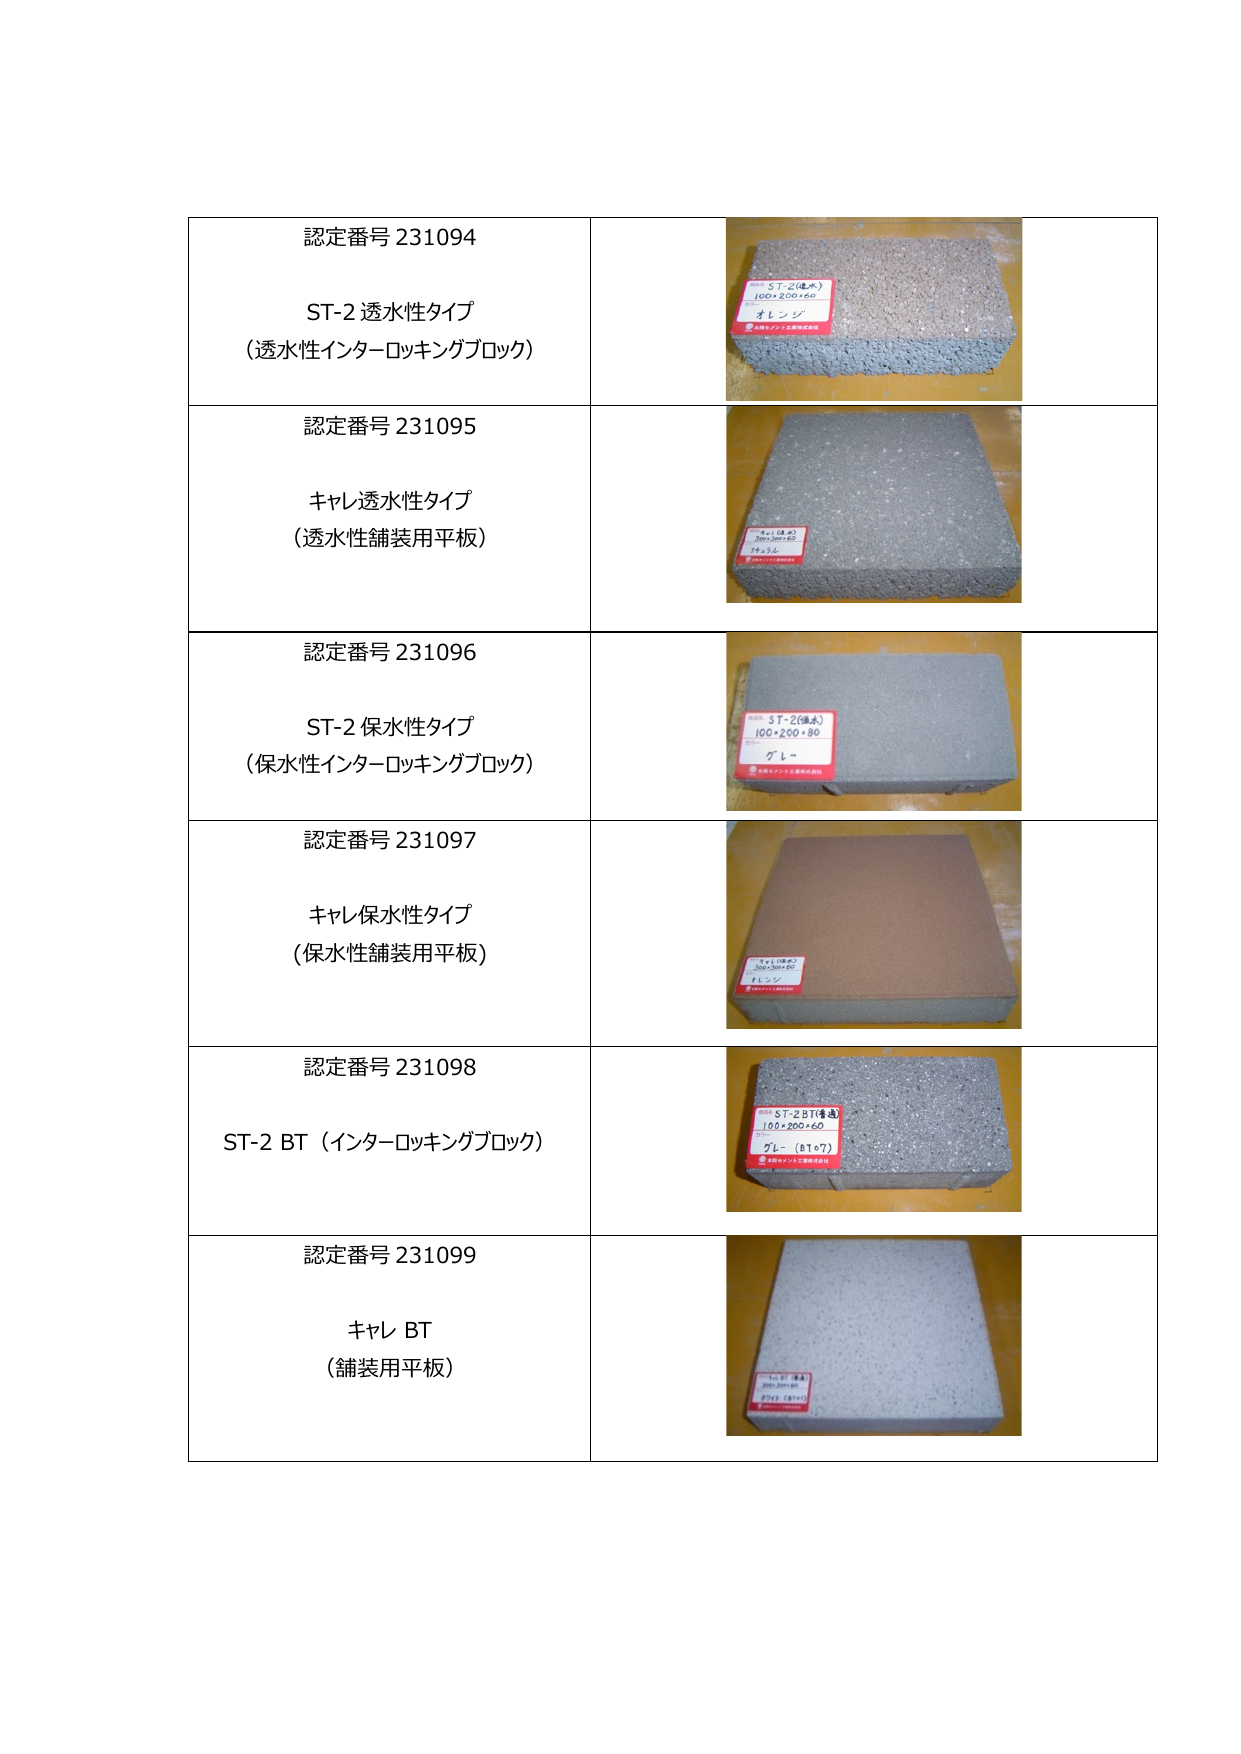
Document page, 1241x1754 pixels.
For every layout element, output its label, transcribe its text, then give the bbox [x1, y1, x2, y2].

table_cell 認定番号231098 ST-2 BT（インターロッキングブロック） [189, 1047, 590, 1234]
table_cell 認定番号231097 キャレ保水性タイプ (保水性舗装用平板) [189, 821, 590, 1046]
table_cell 認定番号231096 ST-2保水性タイプ （保水性インターロッキングブロック） [189, 633, 590, 820]
picture [726, 1047, 1022, 1212]
table_cell [591, 821, 1157, 1046]
table_cell 認定番号231099 キャレ BT （舗装用平板） [189, 1236, 590, 1461]
picture [726, 821, 1022, 1029]
picture [726, 632, 1022, 811]
picture [726, 406, 1022, 603]
table_cell [591, 633, 1157, 820]
table_cell [591, 406, 1157, 631]
table_cell [591, 218, 1157, 405]
picture [726, 1235, 1022, 1436]
table_cell [591, 1236, 1157, 1461]
table_cell [591, 1047, 1157, 1234]
table_cell 認定番号231094 ST-2透水性タイプ （透水性インターロッキングブロック） [189, 218, 590, 405]
table_cell 認定番号231095 キャレ透水性タイプ （透水性舗装用平板） [189, 406, 590, 631]
picture [725, 217, 1023, 401]
